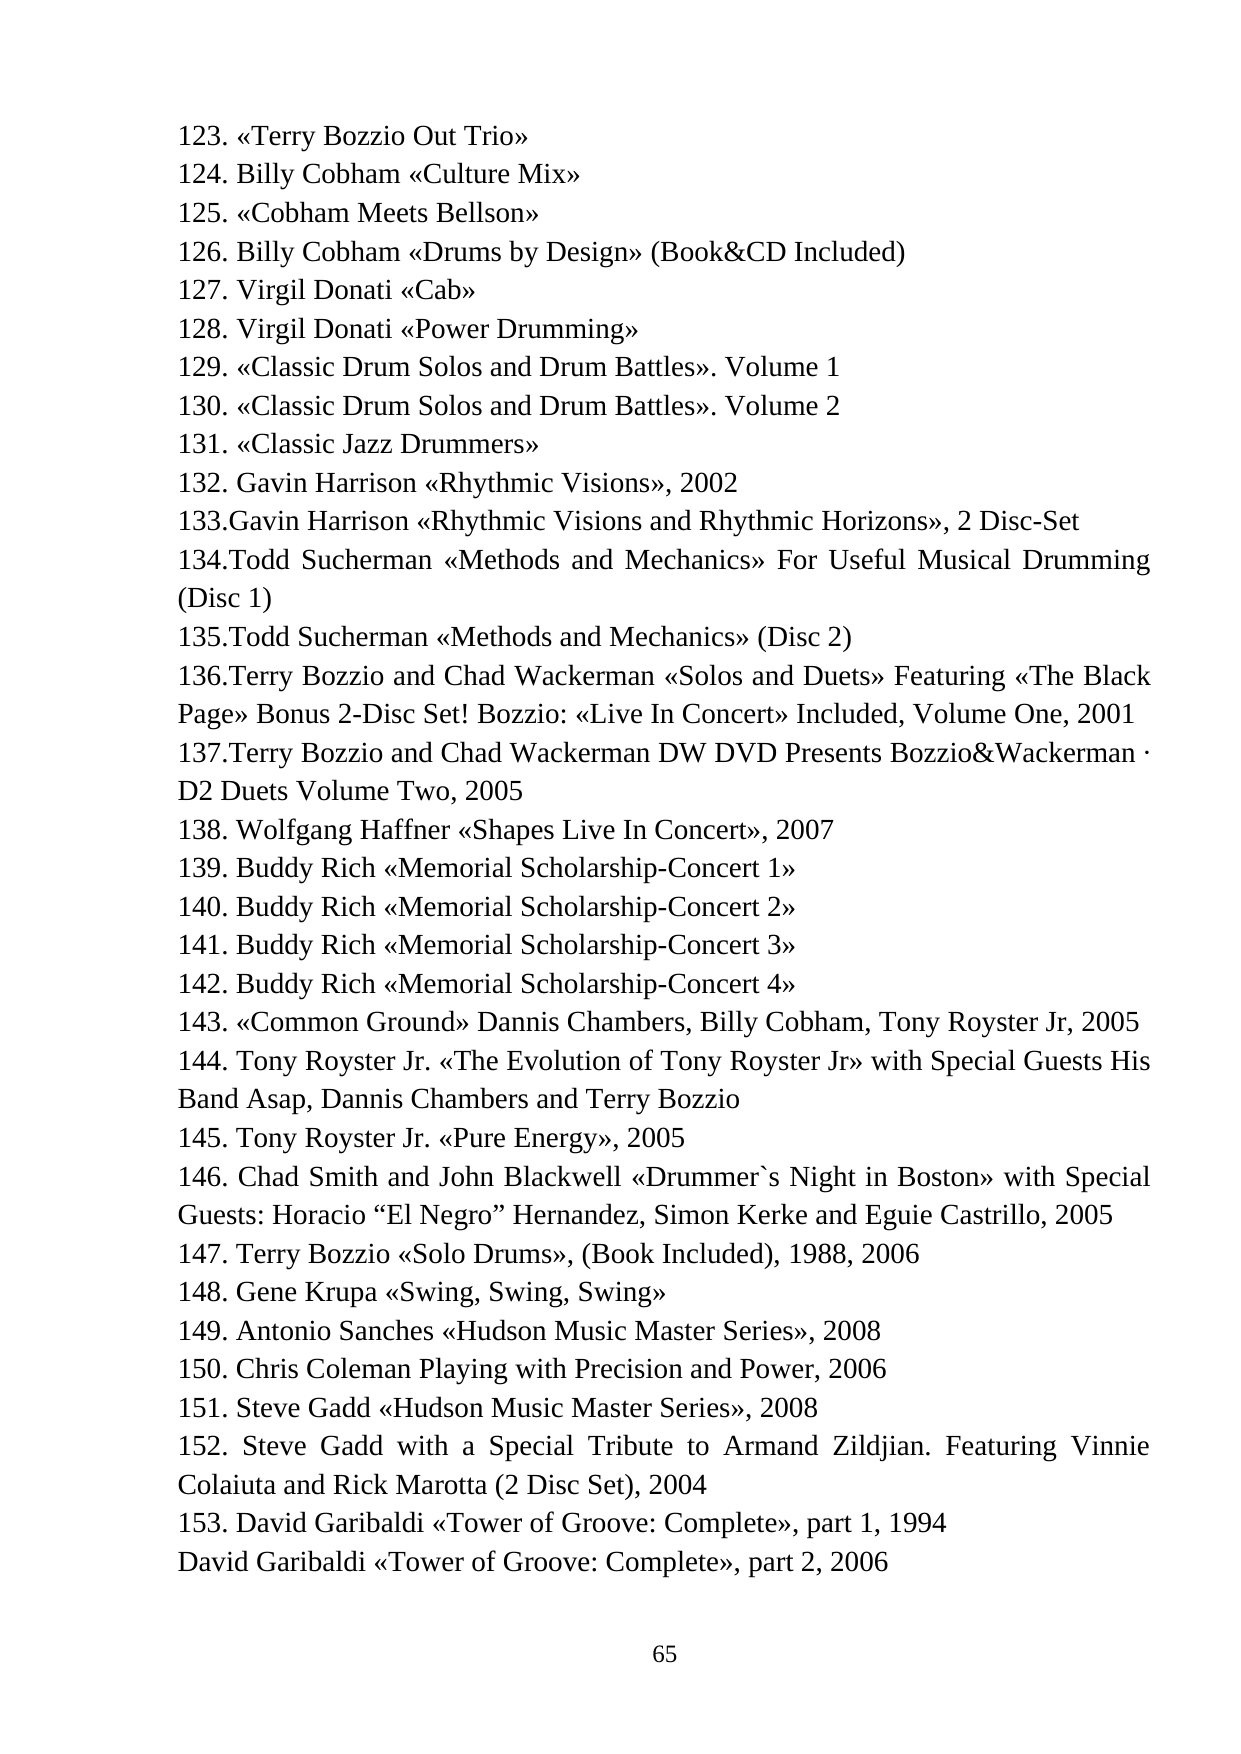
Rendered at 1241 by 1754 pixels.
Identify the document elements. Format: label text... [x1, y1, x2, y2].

list Billy Cobham «Culture Mix» [177, 157, 1152, 190]
list 153. David Garibaldi «Tower of Groove: Complete», part 1, 1994 [177, 1506, 1152, 1539]
list Virgil Donati «Power Drumming» [177, 311, 1152, 344]
list Virgil Donati «Cab» [177, 272, 1152, 306]
list 147. Terry Bozzio «Solo Drums», (Book Included), 1988, 2006 [177, 1236, 1152, 1269]
list 146. Chad Smith and John Blackwell «Drummer`s Night in Boston» with Special Guests: Horacio “El Negro” Hernandez, Simon Kerke and Eguie Castrillo, 2005 [177, 1159, 1152, 1231]
list 139. Buddy Rich «Memorial Scholarship-Concert 1» [177, 850, 1152, 884]
list 148. Gene Krupa «Swing, Swing, Swing» [177, 1274, 1152, 1308]
list 151. Steve Gadd «Hudson Music Master Series», 2008 [177, 1390, 1152, 1423]
list Billy Cobham «Drums by Design» (Book&CD Included) [177, 234, 1152, 267]
list 150. Chris Coleman Playing with Precision and Power, 2006 [177, 1351, 1152, 1385]
list 140. Buddy Rich «Memorial Scholarship-Concert 2» [177, 889, 1152, 922]
list Gavin Harrison «Rhythmic Visions», 2002 [177, 465, 1152, 498]
list 149. Antonio Sanches «Hudson Music Master Series», 2008 [177, 1313, 1152, 1346]
list «Classic Drum Solos and Drum Battles». Volume 2 [177, 388, 1152, 421]
list 134.Todd Sucherman «Methods and Mechanics» For Useful Musical Drumming (Disc 1) [177, 542, 1152, 614]
list 135.Todd Sucherman «Methods and Mechanics» (Disc 2) [177, 619, 1152, 653]
list «Classic Jazz Drummers» [177, 426, 1152, 460]
list 143. «Common Ground» Dannis Chambers, Billy Cobham, Tony Royster Jr, 2005 [177, 1004, 1152, 1038]
list 142. Buddy Rich «Memorial Scholarship-Concert 4» [177, 966, 1152, 999]
list 144. Tony Royster Jr. «The Evolution of Tony Royster Jr» with Special Guests His Band Asap, Dannis Chambers and Terry Bozzio [177, 1043, 1152, 1115]
list «Cobham Meets Bellson» [177, 195, 1152, 229]
list «Classic Drum Solos and Drum Battles». Volume 1 [177, 349, 1152, 383]
list «Terry Bozzio Out Trio» [177, 118, 1152, 152]
list 137.Terry Bozzio and Chad Wackerman DW DVD Presents Bozzio&Wackerman ∙ D2 Duets Volume Two, 2005 [177, 735, 1152, 807]
list David Garibaldi «Tower of Groove: Complete», part 2, 2006 [177, 1544, 1152, 1578]
list 138. Wolfgang Haffner «Shapes Live In Concert», 2007 [177, 812, 1152, 845]
list 133.Gavin Harrison «Rhythmic Visions and Rhythmic Horizons», 2 Disc-Set [177, 503, 1152, 537]
list 136.Terry Bozzio and Chad Wackerman «Solos and Duets» Featuring «The Black Page» Bonus 2-Disc Set! Bozzio: «Live In Concert» Included, Volume One, 2001 [177, 658, 1152, 730]
list 141. Buddy Rich «Memorial Scholarship-Concert 3» [177, 927, 1152, 961]
list 145. Tony Royster Jr. «Pure Energy», 2005 [177, 1120, 1152, 1154]
list 152. Steve Gadd with a Special Tribute to Armand Zildjian. Featuring Vinnie Colaiuta and Rick Marotta (2 Disc Set), 2004 [177, 1428, 1152, 1501]
